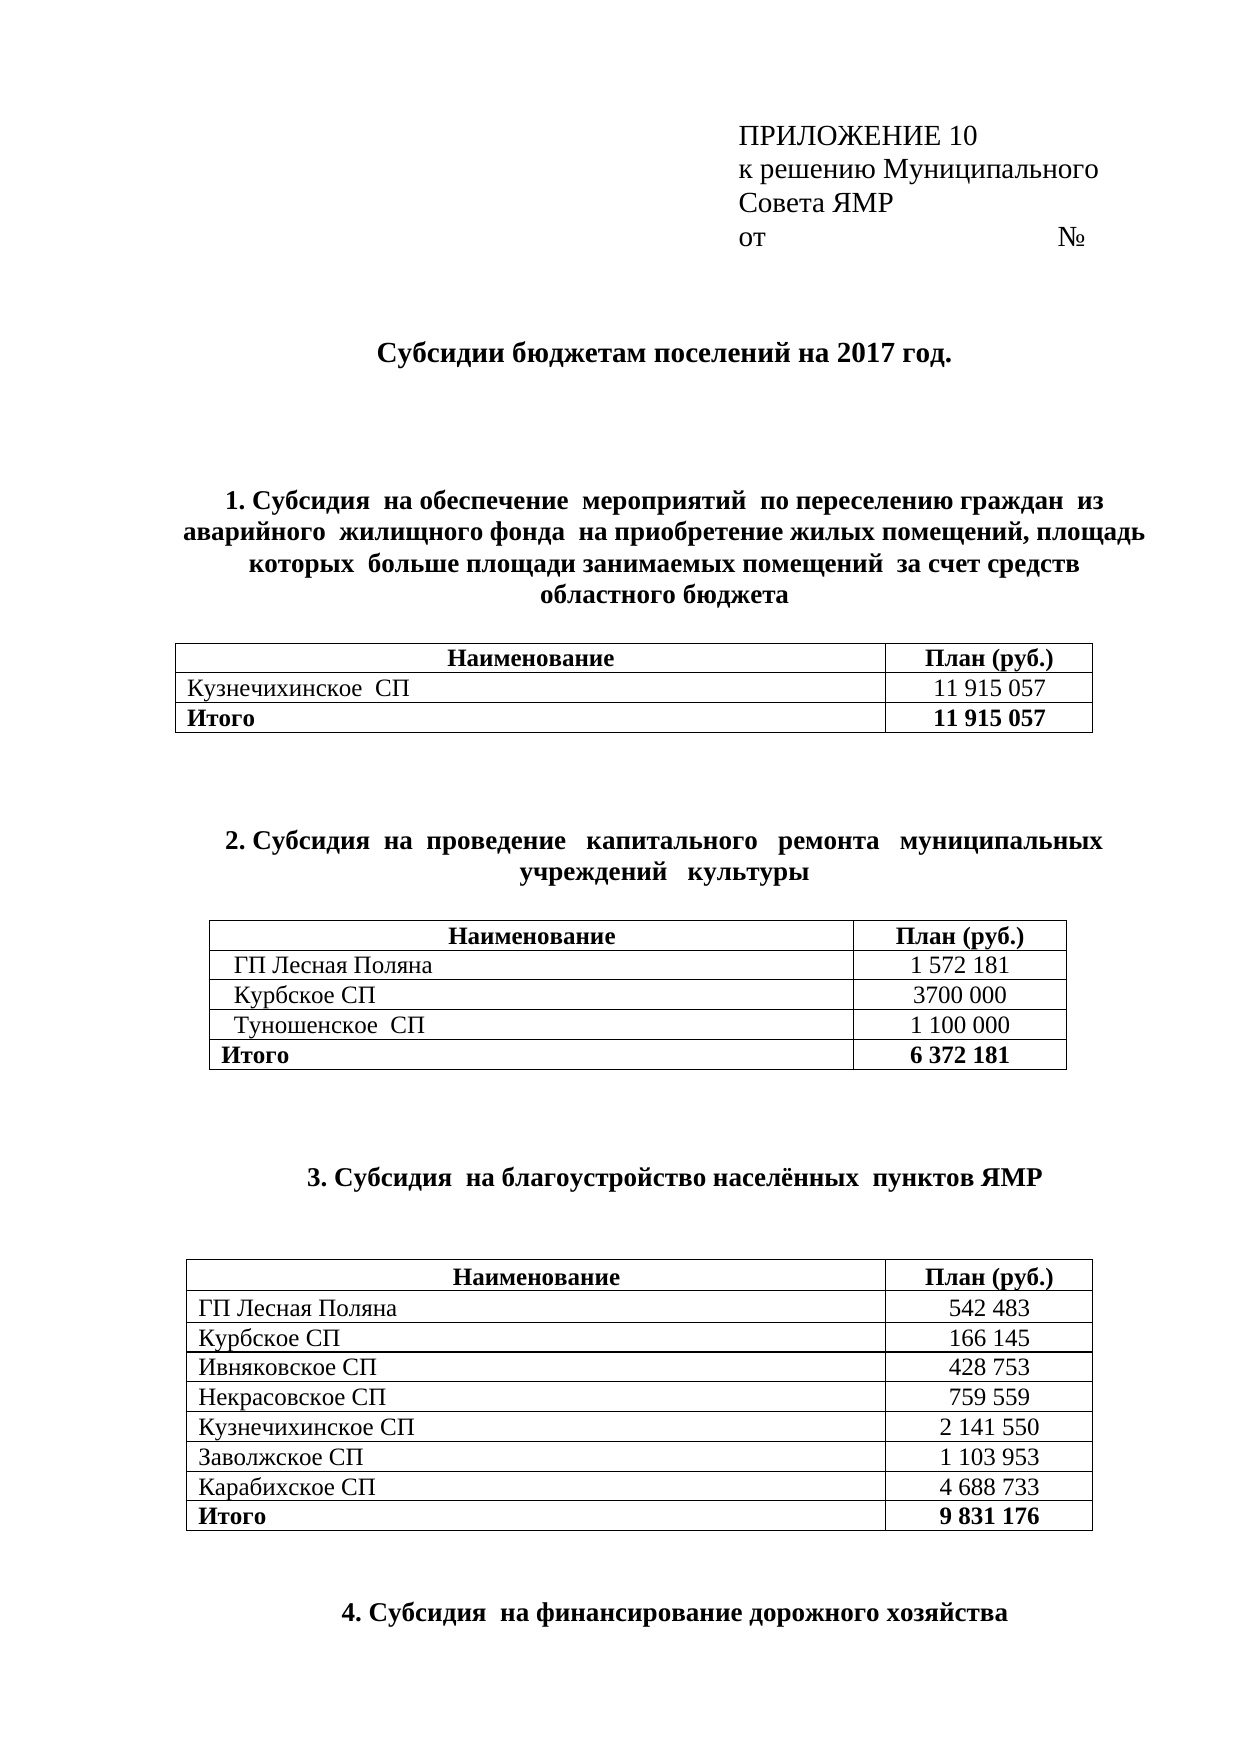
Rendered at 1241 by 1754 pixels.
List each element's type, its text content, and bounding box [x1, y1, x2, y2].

text от № [738, 219, 1152, 252]
text 1. Субсидия на обеспечение мероприятий по переселению граждан из аварийного жилищного фонда на приобретение жилых помещений, площадь которых больше площади занимаемых помещений за счет средств областного бюджета [177, 484, 1152, 609]
text Совета ЯМР [738, 185, 1152, 219]
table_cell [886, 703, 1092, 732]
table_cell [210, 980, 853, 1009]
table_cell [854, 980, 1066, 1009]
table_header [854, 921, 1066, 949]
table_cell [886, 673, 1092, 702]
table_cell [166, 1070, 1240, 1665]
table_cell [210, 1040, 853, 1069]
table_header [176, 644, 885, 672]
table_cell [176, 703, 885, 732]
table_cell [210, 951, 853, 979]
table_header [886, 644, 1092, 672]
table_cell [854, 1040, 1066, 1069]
text 2. Субсидия на проведение капитального ремонта муниципальных учреждений культуры [177, 824, 1152, 886]
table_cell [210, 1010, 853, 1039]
text к решению Муниципального [738, 152, 1152, 185]
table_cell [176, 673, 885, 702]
text ПРИЛОЖЕНИЕ 10 [738, 118, 1152, 152]
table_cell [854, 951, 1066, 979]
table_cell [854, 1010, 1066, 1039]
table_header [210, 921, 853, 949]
text Субсидии бюджетам поселений на 2017 год. [177, 335, 1152, 368]
